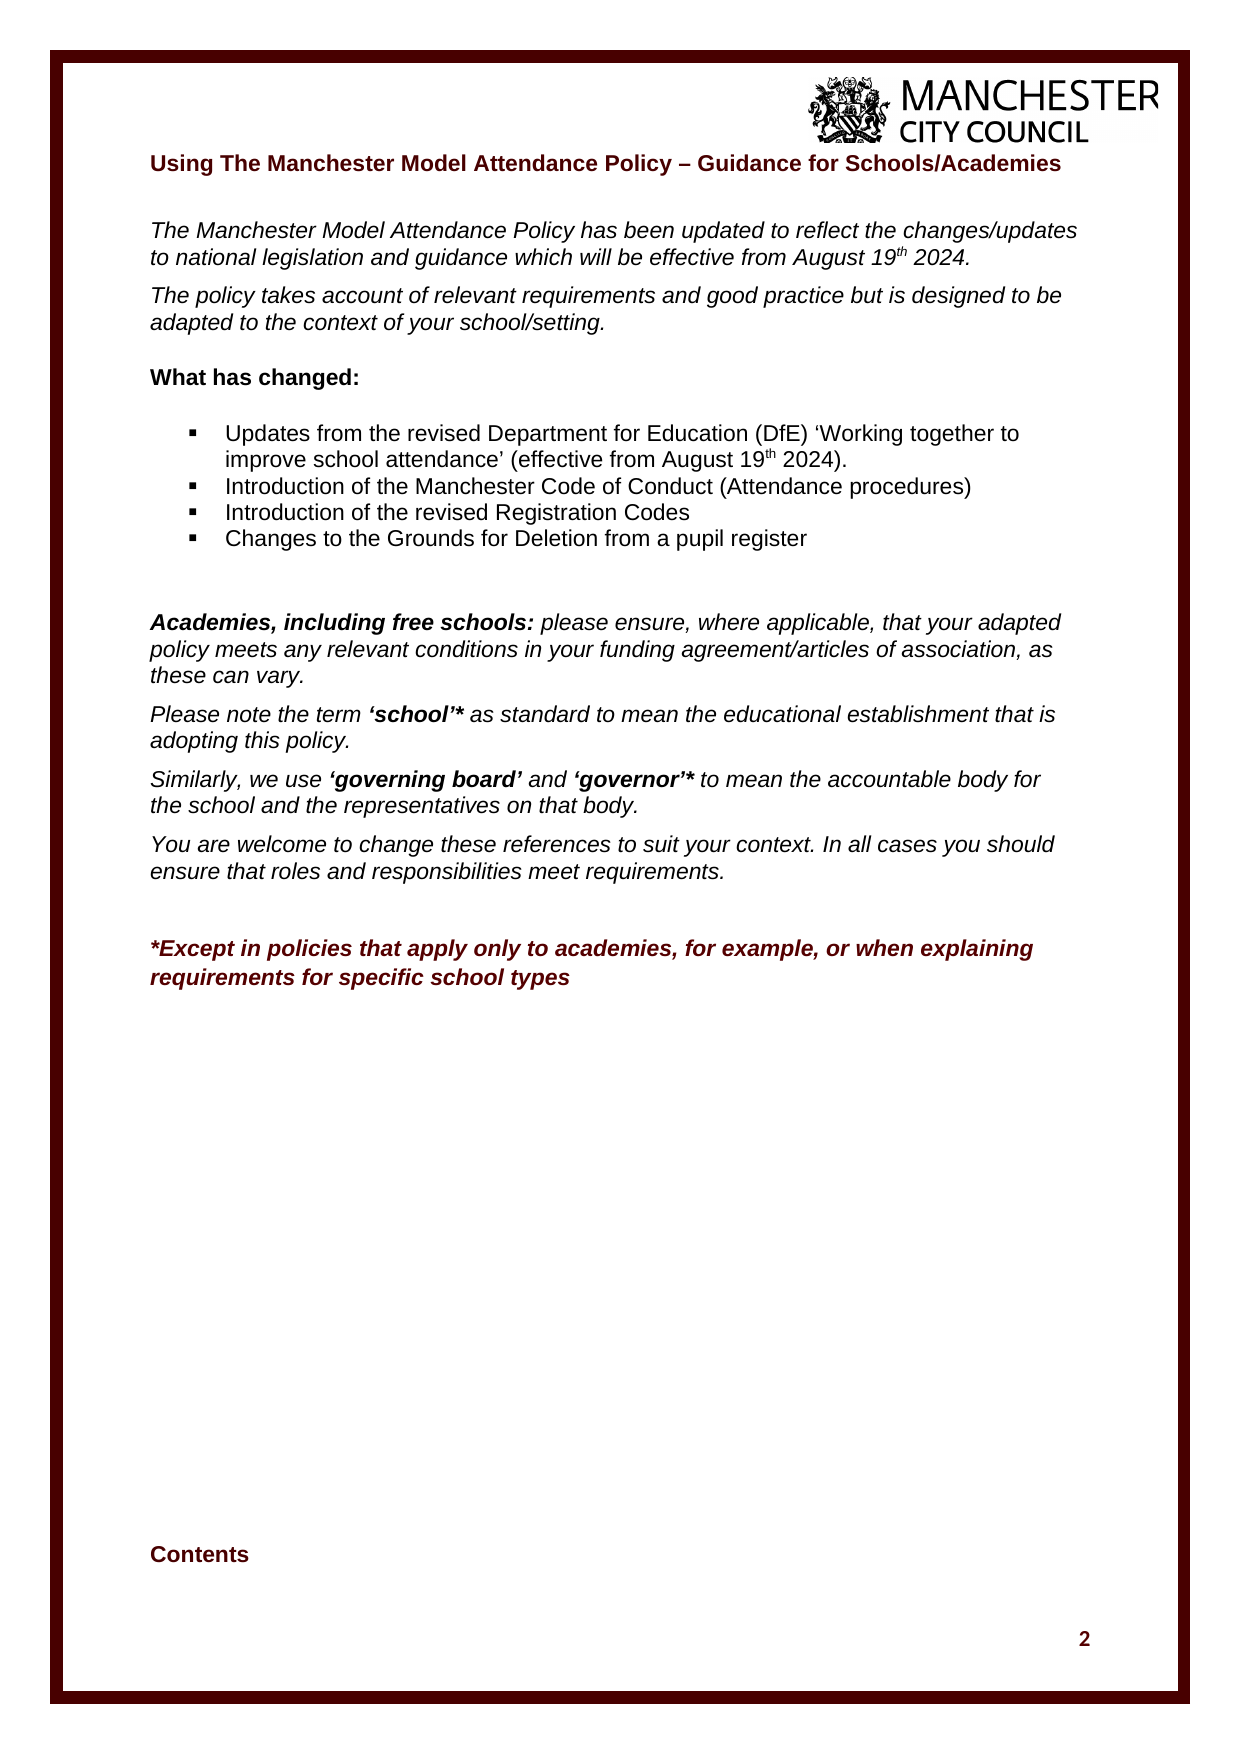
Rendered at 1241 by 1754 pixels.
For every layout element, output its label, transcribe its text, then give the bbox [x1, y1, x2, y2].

list Updates from the revised Department for Education (DfE) ‘Working together to improve school attendance’ (effective from August 19th 2024). [187, 420, 1090, 473]
list Changes to the Grounds for Deletion from a pupil register [187, 525, 1090, 552]
text Academies, including free schools: please ensure, where applicable, that your adapted policy meets any relevant conditions in your funding agreement/articles of association, as these can vary. [150, 609, 1090, 688]
subtitle Contents [150, 1541, 1090, 1567]
subtitle Using The Manchester Model Attendance Policy – Guidance for Schools/Academies [150, 150, 1090, 176]
text *Except in policies that apply only to academies, for example, or when explaining requirements for specific school types [150, 935, 1090, 990]
list Introduction of the Manchester Code of Conduct (Attendance procedures) [187, 473, 1090, 499]
text The Manchester Model Attendance Policy has been updated to reflect the changes/updates to national legislation and guidance which will be effective from August 19th 2024. [150, 217, 1090, 270]
list Introduction of the revised Registration Codes [187, 499, 1090, 525]
text What has changed: [150, 364, 1090, 391]
text Similarly, we use ‘governing board’ and ‘governor’* to mean the accountable body for the school and the representatives on that body. [150, 766, 1090, 819]
picture [808, 77, 1158, 143]
text The policy takes account of relevant requirements and good practice but is designed to be adapted to the context of your school/setting. [150, 282, 1090, 335]
text Please note the term ‘school’* as standard to mean the educational establishment that is adopting this policy. [150, 701, 1090, 753]
text You are welcome to change these references to suit your context. In all cases you should ensure that roles and responsibilities meet requirements. [150, 831, 1090, 884]
